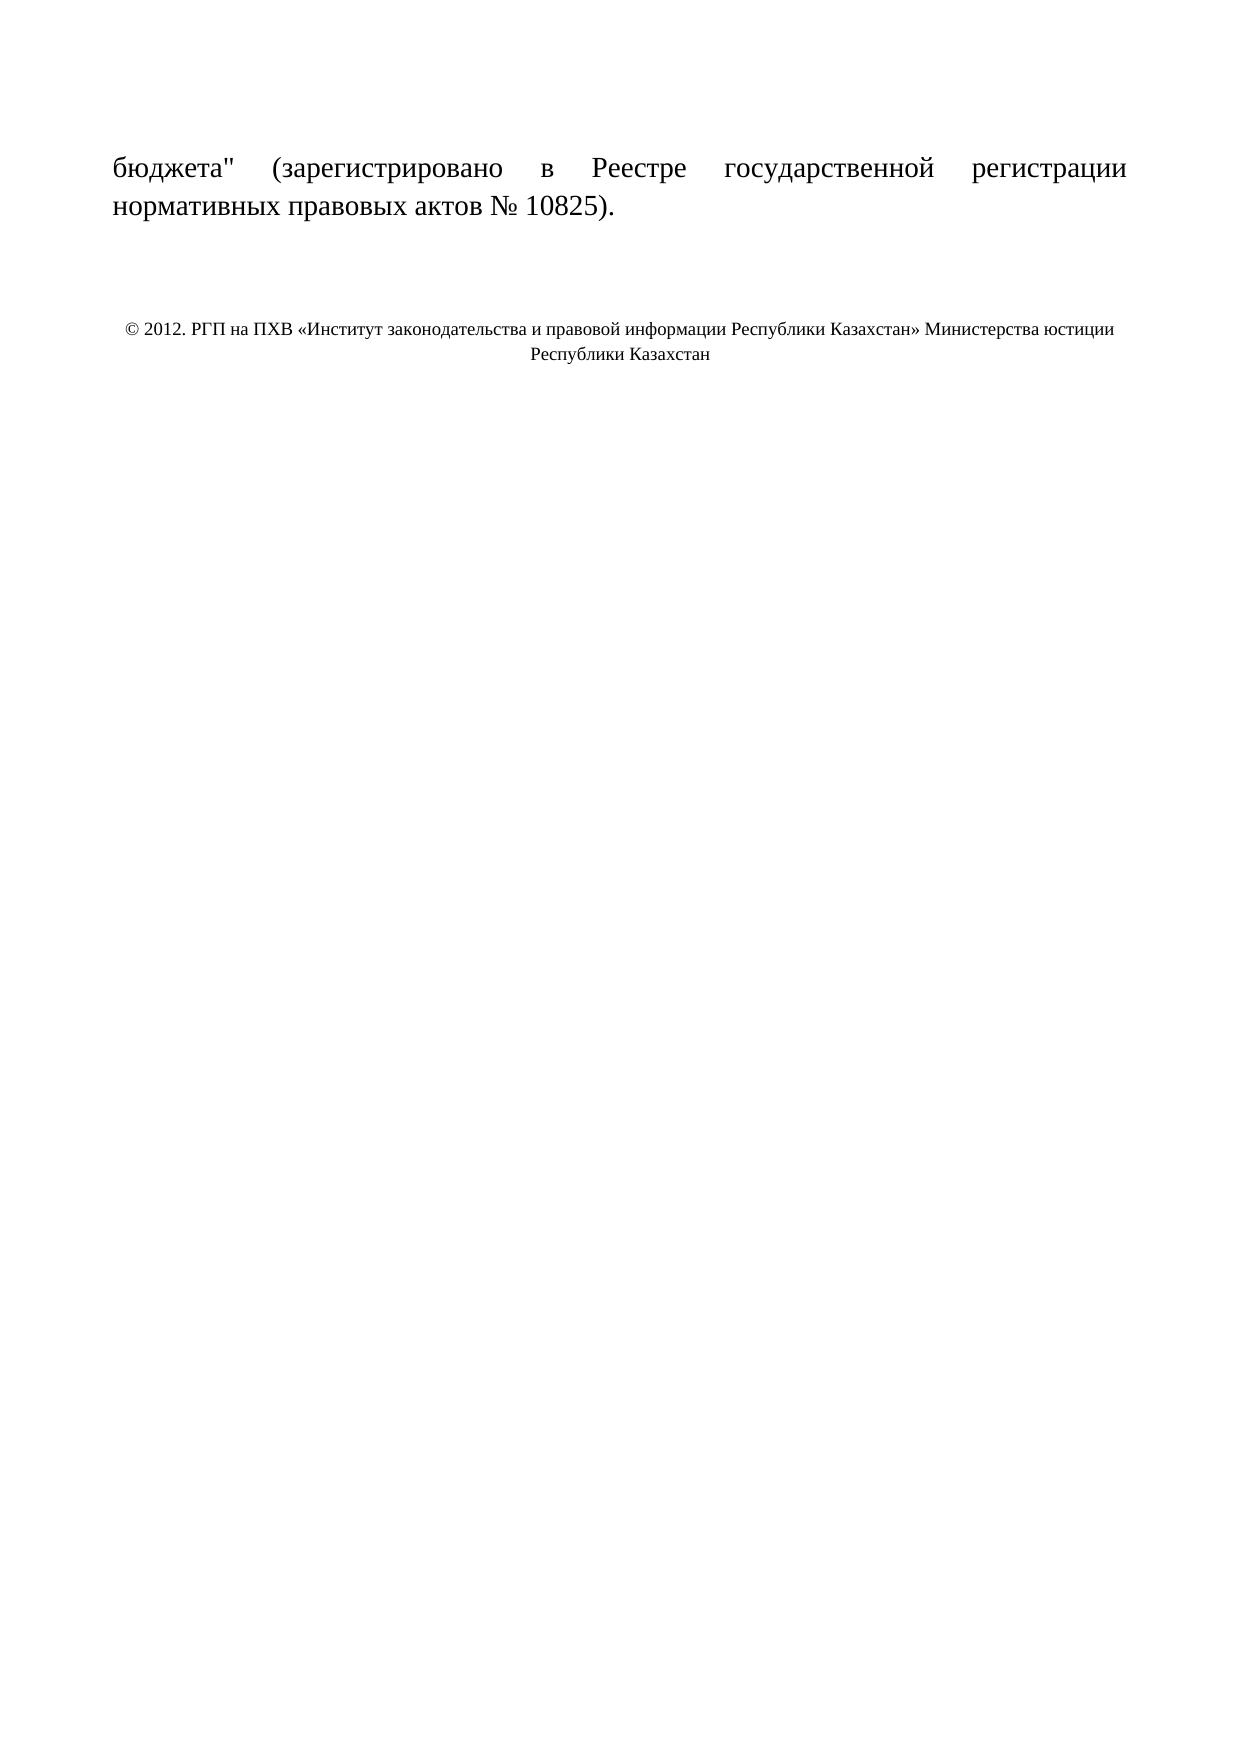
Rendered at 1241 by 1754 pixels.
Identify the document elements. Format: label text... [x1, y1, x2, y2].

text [112, 150, 1128, 222]
text © 2012. РГП на ПХВ «Институт законодательства и правовой информации Республики Казахстан» Министерства юстиции Республики Казахстан [112, 318, 1128, 364]
